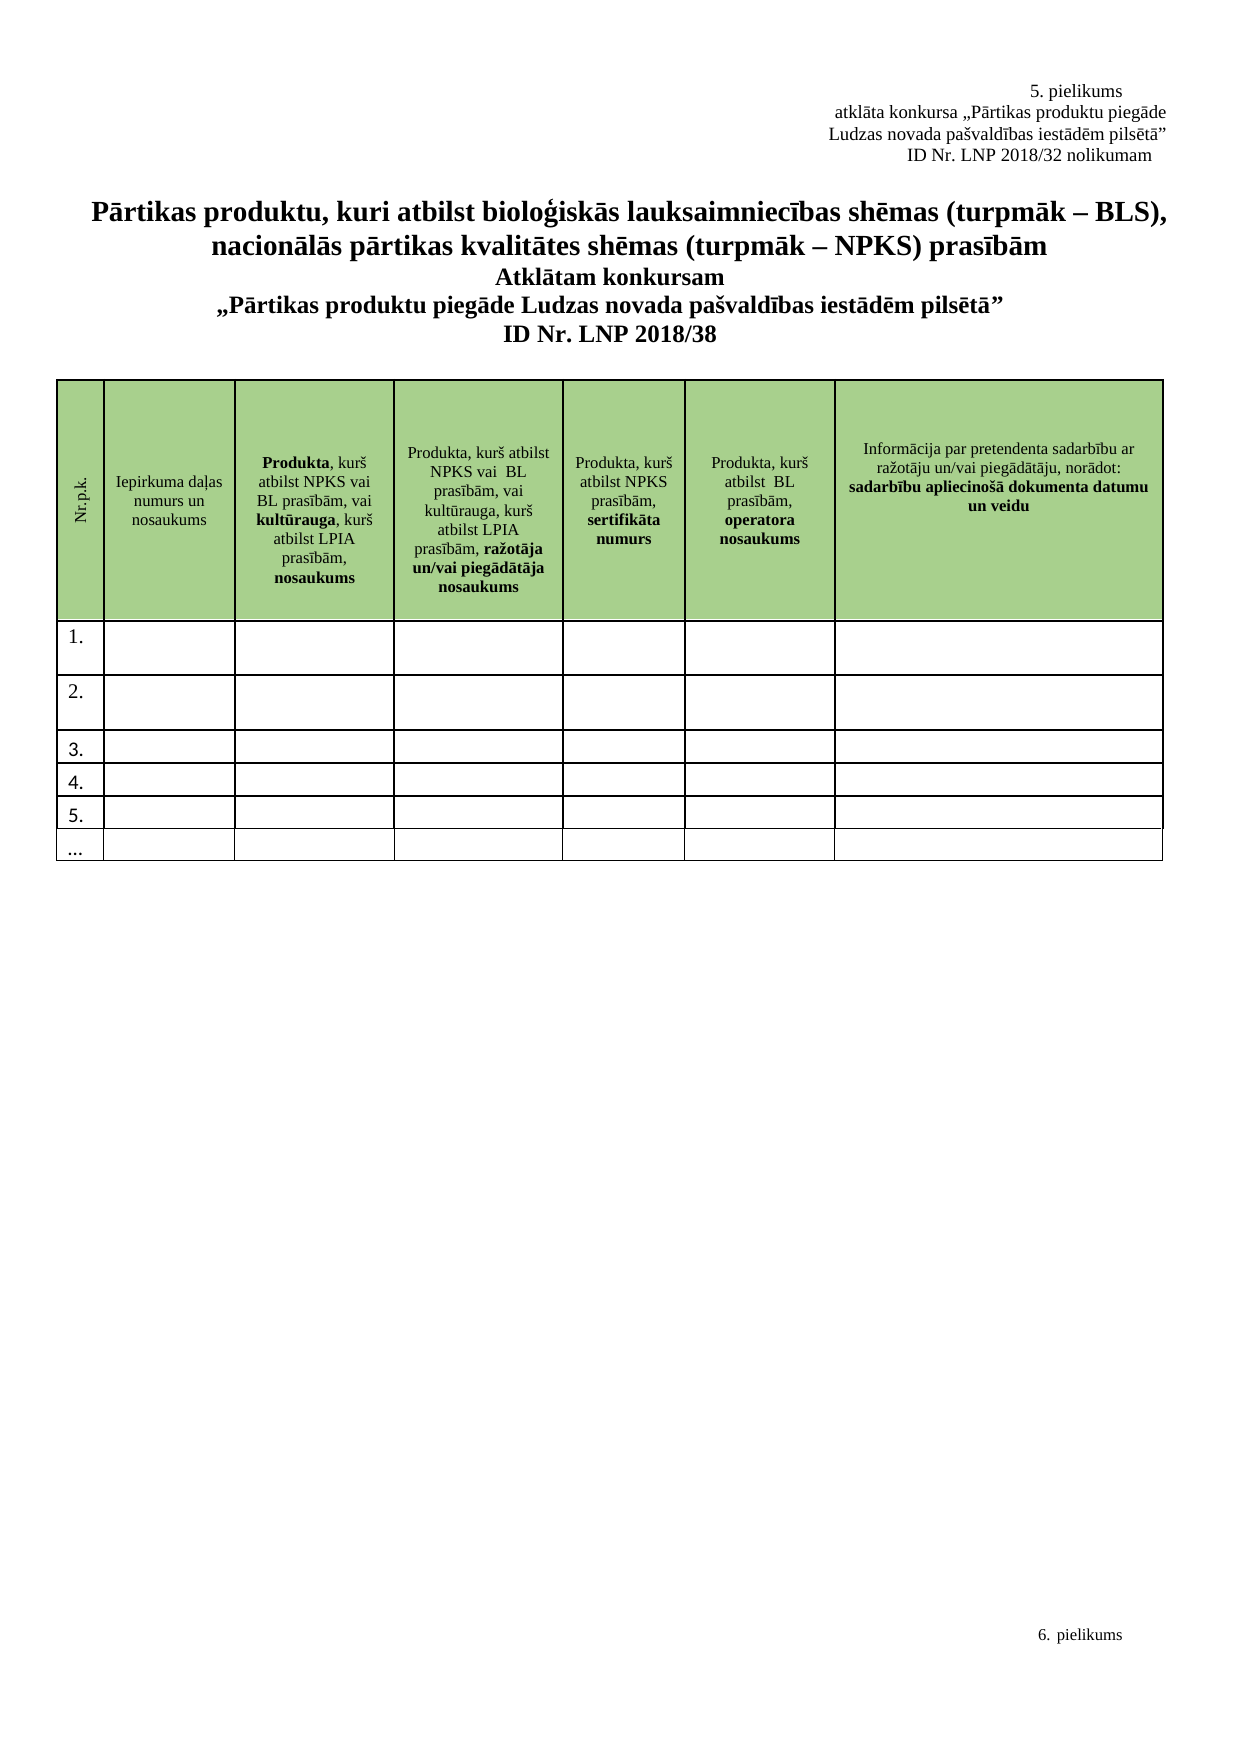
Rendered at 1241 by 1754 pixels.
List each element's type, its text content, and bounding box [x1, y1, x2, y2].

table_cell [236, 676, 393, 729]
table_cell [686, 731, 834, 762]
table_cell [105, 676, 234, 729]
table_cell [564, 676, 684, 729]
table_cell [395, 797, 562, 827]
table_cell [236, 622, 393, 674]
table_cell [686, 797, 834, 827]
table_cell [105, 731, 234, 762]
table_cell [564, 797, 684, 827]
text Ludzas novada pašvaldības iestādēm pilsētā” [716, 123, 1167, 144]
table_cell 1. [58, 622, 103, 674]
table_cell [836, 676, 1162, 729]
table_cell [395, 731, 562, 762]
table_cell Nr.p.k. [58, 381, 103, 619]
table_header Pārtikas produktu, kuri atbilst bioloģiskās lauksaimniecības shēmas (turpmāk – BLS), nacionālās pārtikas kvalitātes shēmas (turpmāk – NPKS) prasībām Atklātam konkursam „Pārtikas produktu piegāde Ludzas novada pašvaldības iestādēm pilsētā” ID Nr. LNP 2018/38 [57, 195, 1163, 379]
table_cell Produkta, kurš atbilst NPKS prasībām, sertifikāta numurs [564, 381, 684, 619]
table_cell [395, 764, 562, 794]
table_cell 5. [58, 797, 103, 827]
table_cell … [57, 829, 103, 860]
table_cell [104, 829, 234, 860]
table_cell [395, 622, 562, 674]
table_cell [105, 764, 234, 794]
table_cell Produkta, kurš atbilst NPKS vai BL prasībām, vai kultūrauga, kurš atbilst LPIA prasībām, ražotāja un/vai piegādātāja nosaukums [395, 381, 562, 619]
table_cell Iepirkuma daļas numurs un nosaukums [105, 381, 234, 619]
text 5. pielikums [103, 79, 1122, 101]
table_cell [836, 797, 1162, 827]
table_cell [835, 828, 1162, 860]
table_cell [563, 829, 684, 860]
table_cell [836, 731, 1162, 762]
table_cell [686, 622, 834, 674]
table_cell [686, 676, 834, 729]
table_cell [236, 764, 393, 794]
table_cell [686, 764, 834, 794]
table_cell [836, 764, 1162, 794]
table_cell [836, 622, 1162, 674]
table_cell 3. [58, 731, 103, 762]
table_cell [236, 731, 393, 762]
table_cell 2. [58, 676, 103, 729]
table_cell [235, 829, 394, 860]
table_cell [105, 622, 234, 674]
text ID Nr. LNP 2018/32 nolikumam [103, 144, 1152, 166]
table_cell [395, 829, 562, 860]
table_cell 4. [58, 764, 103, 794]
table_cell [685, 829, 834, 860]
text 6. pielikums [103, 1625, 1122, 1644]
table_cell [236, 797, 393, 827]
table_cell [105, 797, 234, 827]
table_cell [564, 622, 684, 674]
table_cell [564, 764, 684, 794]
table_cell [395, 676, 562, 729]
table_cell Informācija par pretendenta sadarbību ar ražotāju un/vai piegādātāju, norādot: sadarbību apliecinošā dokumenta datumu un veidu [836, 381, 1162, 619]
text atklāta konkursa „Pārtikas produktu piegāde [716, 101, 1167, 123]
table_cell Produkta, kurš atbilst BL prasībām, operatora nosaukums [686, 381, 834, 619]
table_cell [564, 731, 684, 762]
table_cell Produkta, kurš atbilst NPKS vai BL prasībām, vai kultūrauga, kurš atbilst LPIA prasībām, nosaukums [236, 381, 393, 619]
